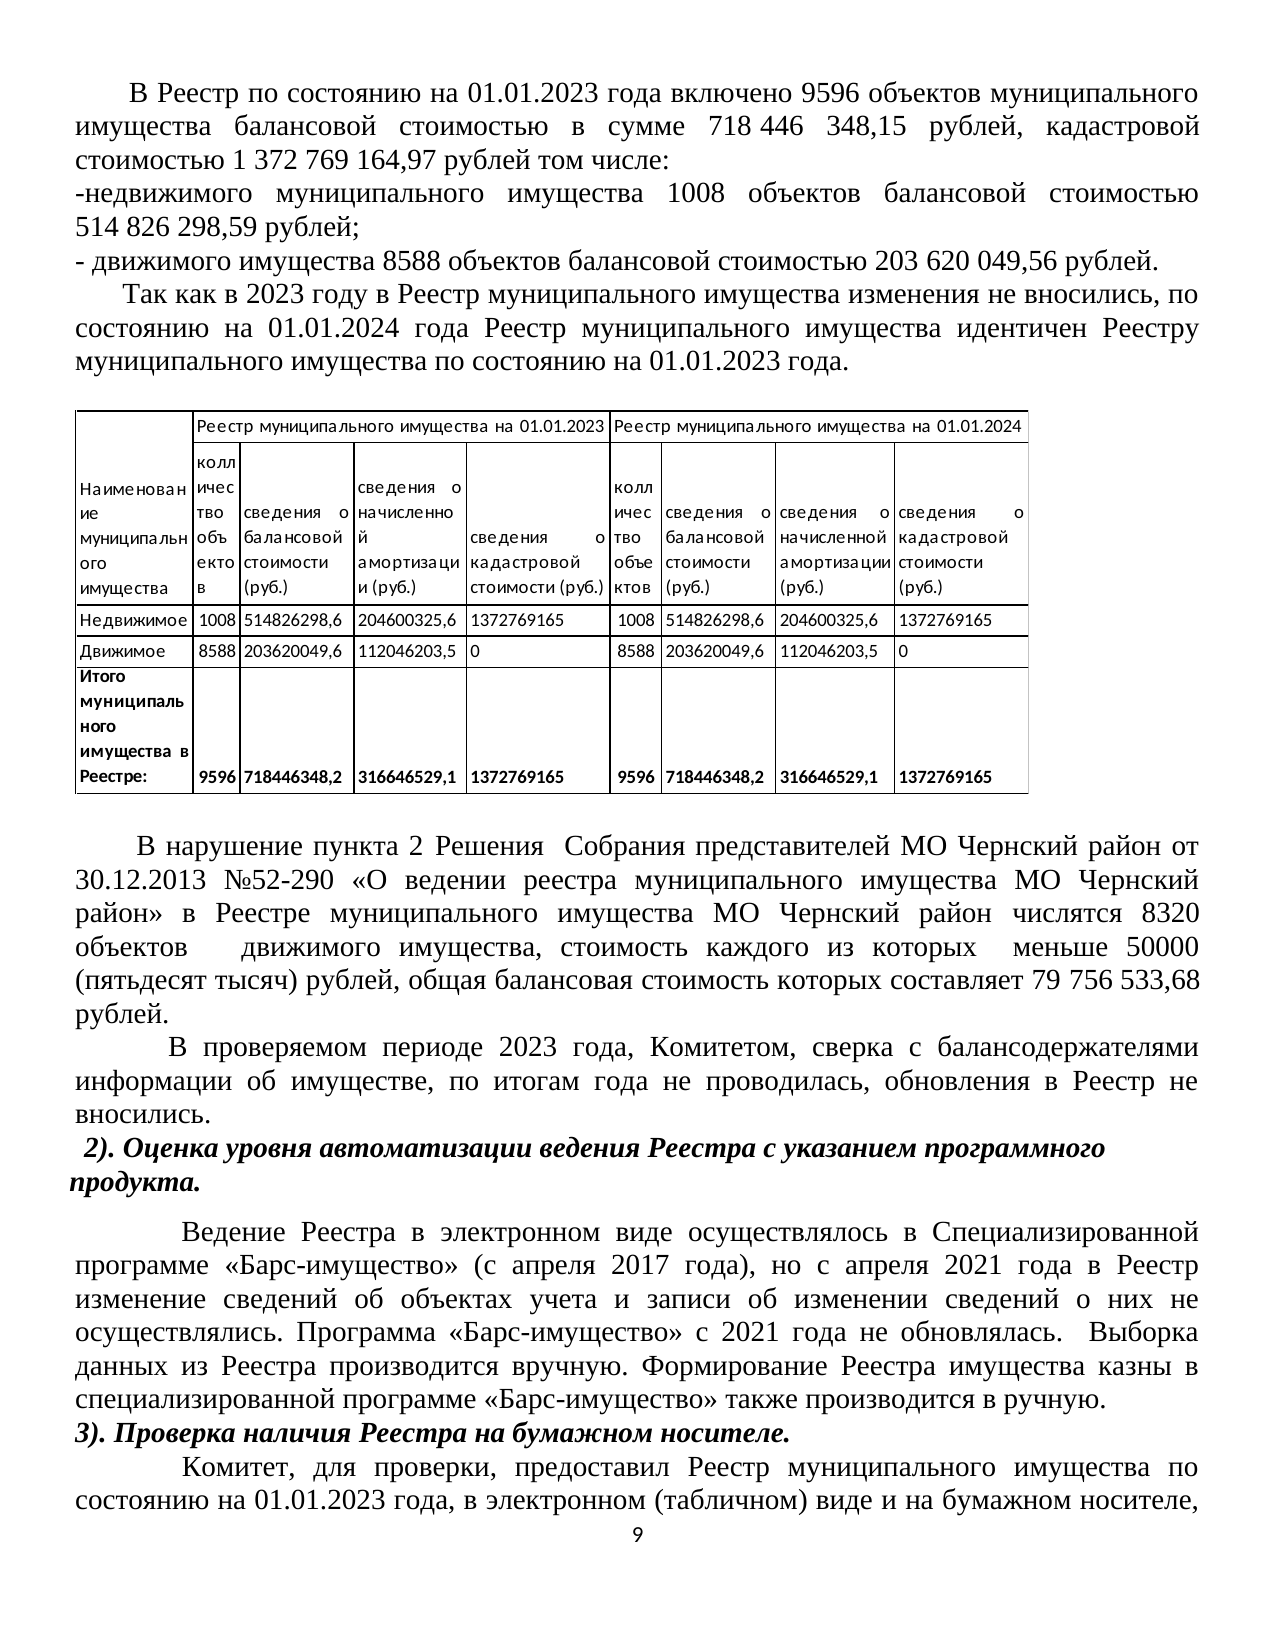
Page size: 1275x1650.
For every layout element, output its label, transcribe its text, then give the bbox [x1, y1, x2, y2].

text В нарушение пункта 2 Решения Собрания представителей МО Чернский район от 30.12.2013 №52-290 «О ведении реестра муниципального имущества МО Чернский район» в Реестре муниципального имущества МО Чернский район числятся 8320 объектов движимого имущества, стоимость каждого из которых меньше 50000 (пятьдесят тысяч) рублей, общая балансовая стоимость которых составляет 79 756 533,68 рублей. [75, 828, 1200, 1029]
text В проверяемом периоде 2023 года, Комитетом, сверка с балансодержателями информации об имуществе, по итогам года не проводилась, обновления в Реестр не вносились. [75, 1029, 1200, 1130]
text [75, 1449, 1200, 1516]
text В Реестр по состоянию на 01.01.2023 года включено 9596 объектов муниципального имущества балансовой стоимостью в сумме 718 446 348,15 рублей, кадастровой стоимостью 1 372 769 164,97 рублей том числе: [75, 75, 1200, 176]
text Ведение Реестра в электронном виде осуществлялось в Специализированной программе «Барс-имущество» (с апреля 2017 года), но с апреля 2021 года в Реестр изменение сведений об объектах учета и записи об изменении сведений о них не осуществлялись. Программа «Барс-имущество» с 2021 года не обновлялась. Выборка данных из Реестра производится вручную. Формирование Реестра имущества казны в специализированной программе «Барс-имущество» также производится в ручную. [75, 1214, 1200, 1415]
text -недвижимого муниципального имущества 1008 объектов балансовой стоимостью 514 826 298,59 рублей; [75, 176, 1200, 243]
text Так как в 2023 году в Реестр муниципального имущества изменения не вносились, по состоянию на 01.01.2024 года Реестр муниципального имущества идентичен Реестру муниципального имущества по состоянию на 01.01.2023 года. [75, 276, 1200, 377]
text 2). Оценка уровня автоматизации ведения Реестра с указанием программного продукта. [69, 1130, 1206, 1197]
text - движимого имущества 8588 объектов балансовой стоимостью 203 620 049,56 рублей. [75, 243, 1200, 276]
text 3). Проверка наличия Реестра на бумажном носителе. [75, 1415, 1200, 1449]
